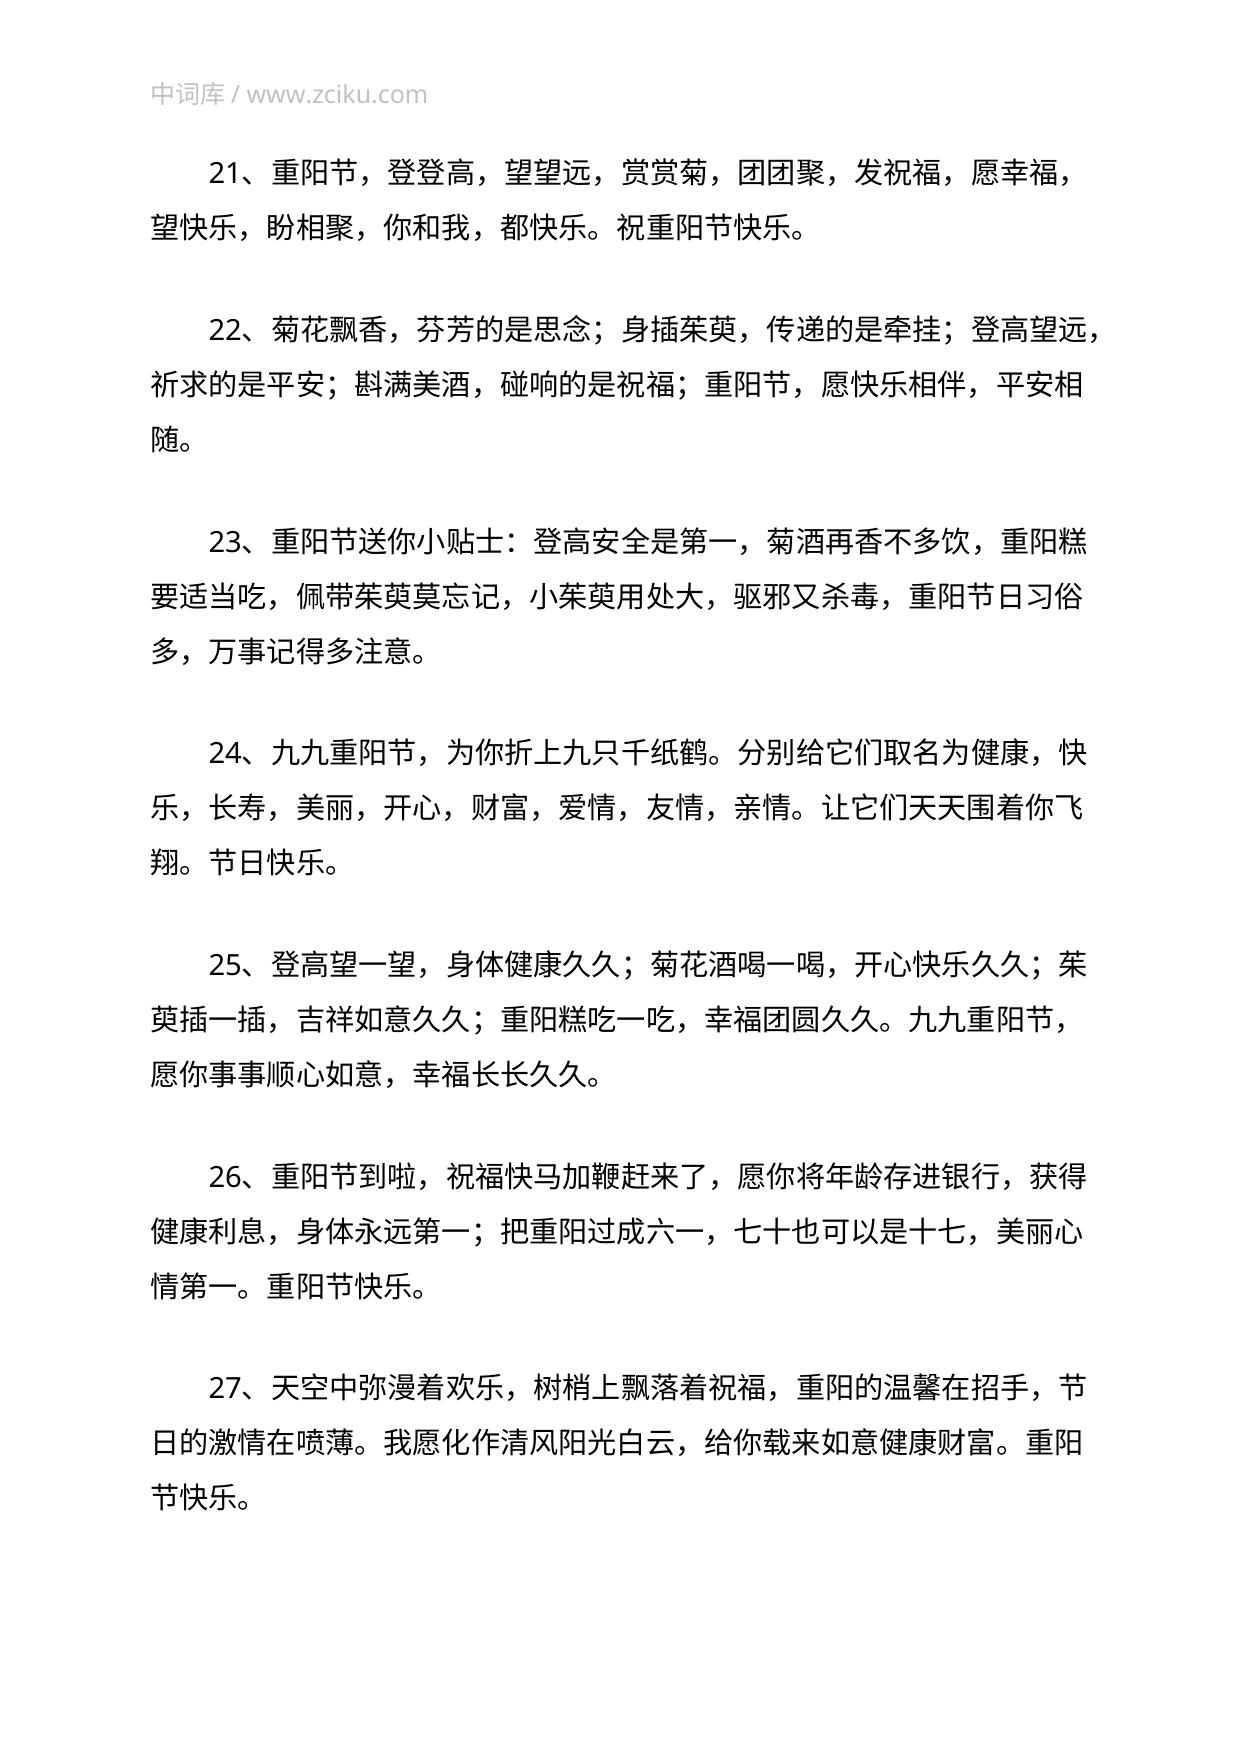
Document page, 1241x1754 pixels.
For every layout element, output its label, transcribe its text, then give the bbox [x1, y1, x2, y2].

text 27、天空中弥漫着欢乐，树梢上飘落着祝福，重阳的温馨在招手，节日的激情在喷薄。我愿化作清风阳光白云，给你载来如意健康财富。重阳节快乐。 [150, 1365, 1090, 1517]
text 26、重阳节到啦，祝福快马加鞭赶来了，愿你将年龄存进银行，获得健康利息，身体永远第一；把重阳过成六一，七十也可以是十七，美丽心情第一。重阳节快乐。 [150, 1153, 1090, 1306]
text 21、重阳节，登登高，望望远，赏赏菊，团团聚，发祝福，愿幸福，望快乐，盼相聚，你和我，都快乐。祝重阳节快乐。 [150, 150, 1090, 247]
text 23、重阳节送你小贴士：登高安全是第一，菊酒再香不多饮，重阳糕要适当吃，佩带茱萸莫忘记，小茱萸用处大，驱邪又杀毒，重阳节日习俗多，万事记得多注意。 [150, 518, 1090, 671]
text 22、菊花飘香，芬芳的是思念；身插茱萸，传递的是牵挂；登高望远，祈求的是平安；斟满美酒，碰响的是祝福；重阳节，愿快乐相伴，平安相随。 [150, 307, 1090, 459]
text 24、九九重阳节，为你折上九只千纸鹤。分别给它们取名为健康，快乐，长寿，美丽，开心，财富，爱情，友情，亲情。让它们天天围着你飞翔。节日快乐。 [150, 730, 1090, 882]
text 25、登高望一望，身体健康久久；菊花酒喝一喝，开心快乐久久；茱萸插一插，吉祥如意久久；重阳糕吃一吃，幸福团圆久久。九九重阳节，愿你事事顺心如意，幸福长长久久。 [150, 942, 1090, 1094]
